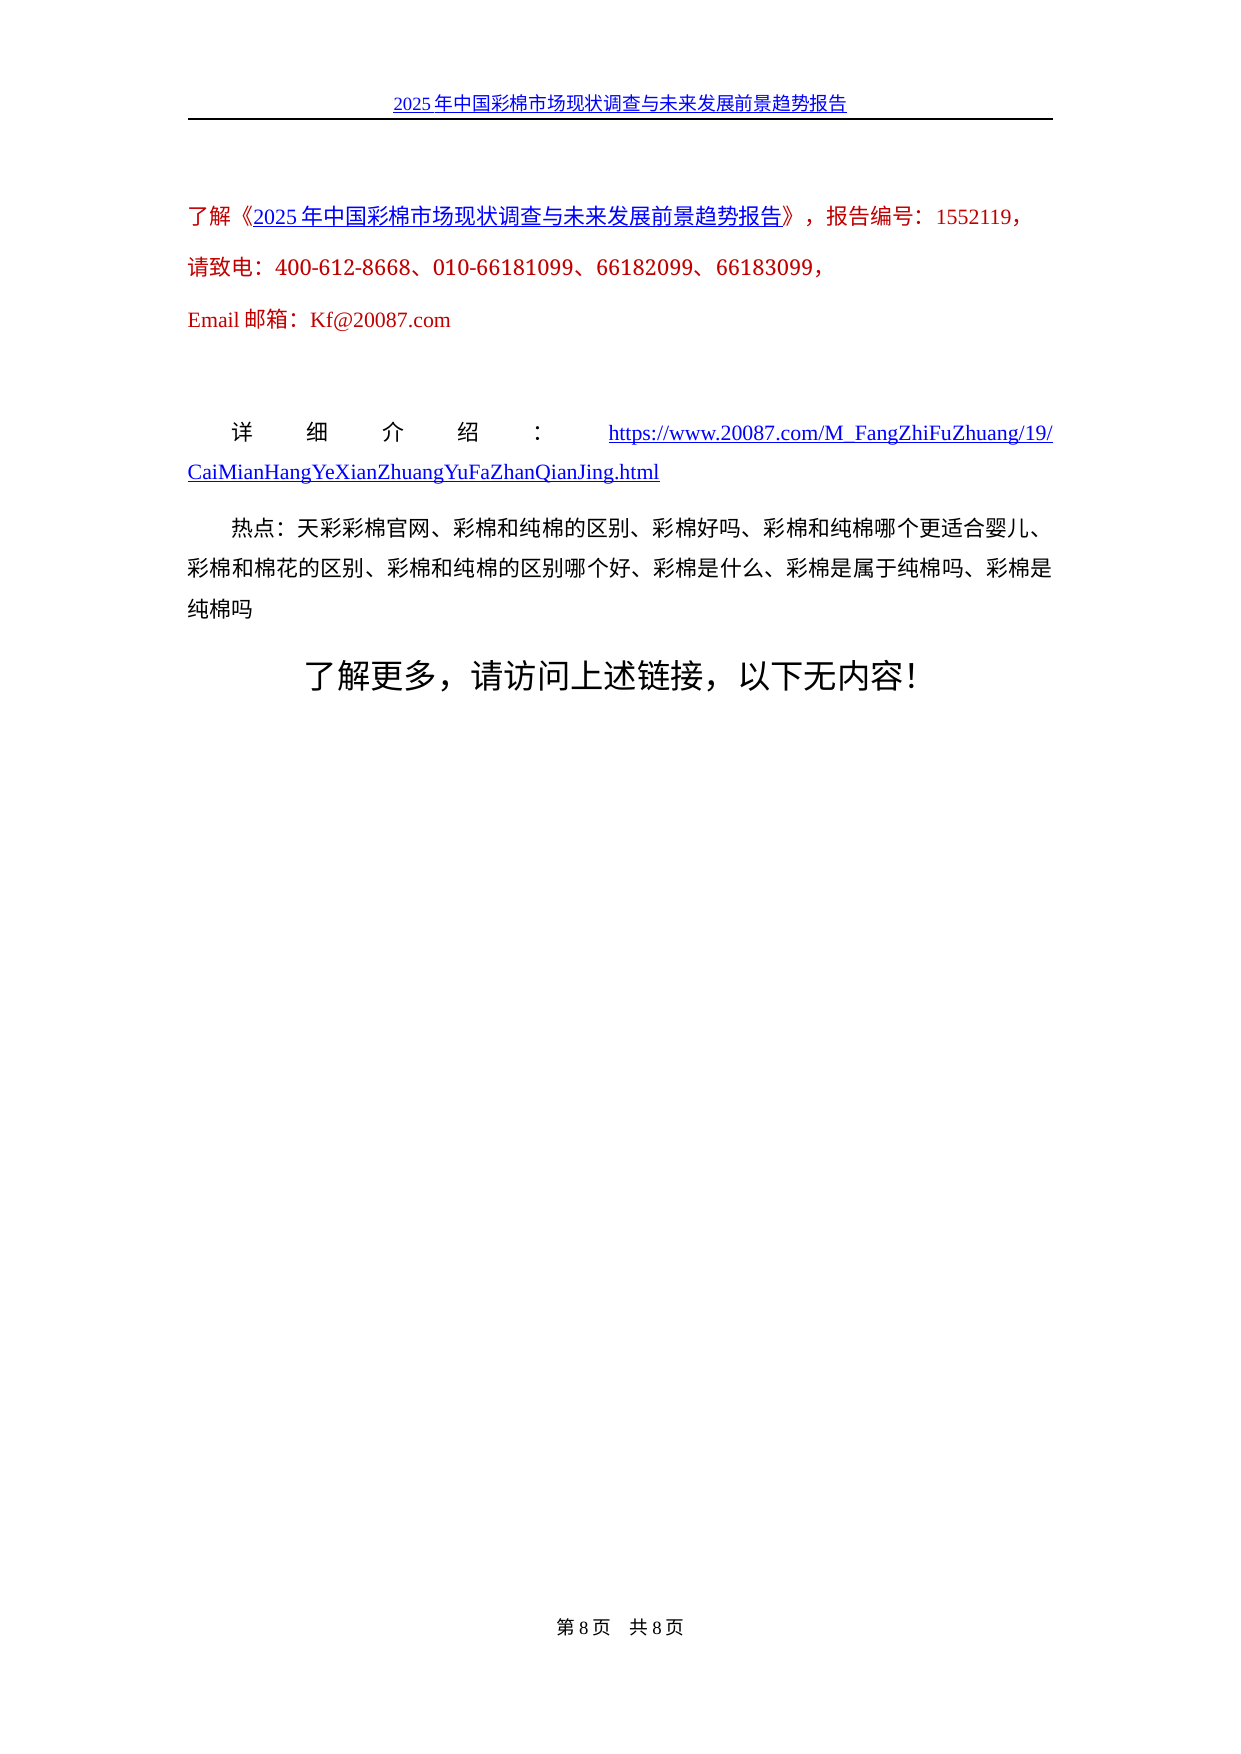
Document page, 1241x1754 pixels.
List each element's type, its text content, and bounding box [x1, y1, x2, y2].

text 详细介绍：https://www.20087.com/M_FangZhiFuZhuang/19/CaiMianHangYeXianZhuangYuFaZhanQianJing.html [187, 414, 1053, 488]
text Email邮箱：Kf@20087.com [187, 302, 1053, 334]
text 热点：天彩彩棉官网、彩棉和纯棉的区别、彩棉好吗、彩棉和纯棉哪个更适合婴儿、彩棉和棉花的区别、彩棉和纯棉的区别哪个好、彩棉是什么、彩棉是属于纯棉吗、彩棉是纯棉吗 [187, 510, 1053, 624]
text 请致电：400-612-8668、010-66181099、66182099、66183099， [187, 250, 1053, 283]
text 了解《2025年中国彩棉市场现状调查与未来发展前景趋势报告》，报告编号：1552119， [187, 198, 1053, 231]
title 了解更多，请访问上述链接，以下无内容！ [187, 642, 1053, 707]
